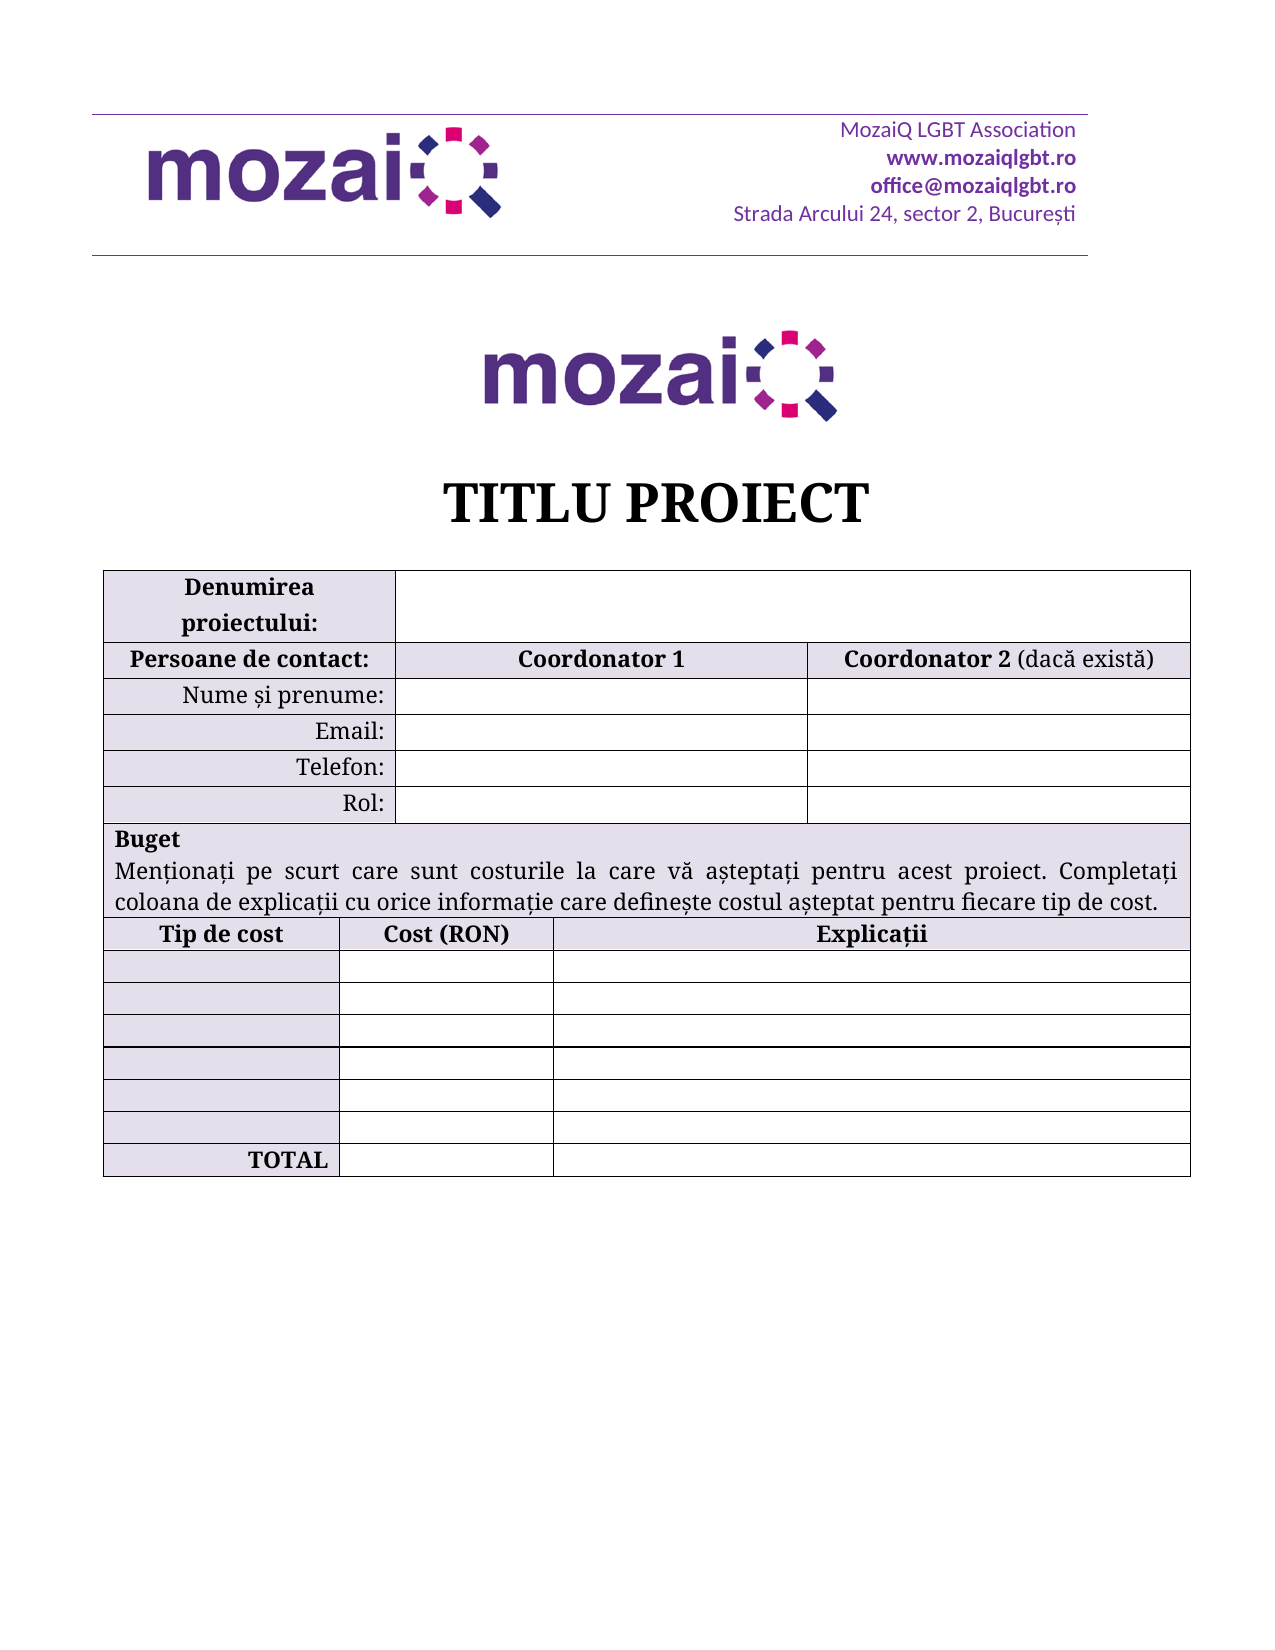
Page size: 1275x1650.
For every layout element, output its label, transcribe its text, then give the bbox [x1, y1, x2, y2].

table_cell [808, 787, 1190, 822]
table_cell [554, 1112, 1190, 1143]
table_cell [554, 1144, 1190, 1176]
table_cell Coordonator 2 (dacă există) [808, 643, 1190, 678]
table_cell [554, 1015, 1190, 1046]
table_cell [340, 1048, 553, 1079]
table_cell Cost (RON) [340, 918, 553, 949]
table_cell [554, 1080, 1190, 1111]
table_cell [340, 983, 553, 1014]
table_cell Nume și prenume: [104, 679, 395, 714]
table_cell [340, 1015, 553, 1046]
table_cell TOTAL [104, 1144, 339, 1176]
table_cell Buget Menționați pe scurt care sunt costurile la care vă așteptați pentru acest proiect. Completați coloana de explicații cu orice informație care definește costul așteptat pentru fiecare tip de cost. [104, 824, 1190, 917]
table_cell [104, 1112, 339, 1143]
table_cell [104, 983, 339, 1014]
table_cell [396, 679, 807, 714]
table_cell [554, 1048, 1190, 1079]
table_cell Persoane de contact: [104, 643, 395, 678]
table_cell Rol: [104, 787, 395, 822]
table_header [396, 571, 1190, 642]
table_cell [104, 951, 339, 982]
text TITLU PROIECT [103, 464, 1209, 538]
table_header Denumirea proiectului: [104, 571, 395, 642]
table_cell Coordonator 1 [396, 643, 807, 678]
table_cell [340, 1112, 553, 1143]
picture [107, 115, 534, 228]
table_cell [808, 751, 1190, 786]
table_cell [396, 787, 807, 822]
table_cell Email: [104, 715, 395, 750]
table_cell [104, 1080, 339, 1111]
picture [443, 318, 870, 432]
table_cell Telefon: [104, 751, 395, 786]
table_cell [340, 1080, 553, 1111]
table_cell [340, 1144, 553, 1176]
table_cell [554, 951, 1190, 982]
table_cell Explicații [554, 918, 1190, 949]
table_cell [396, 751, 807, 786]
table_cell [104, 1048, 339, 1079]
table_cell [104, 1015, 339, 1046]
table_cell [808, 679, 1190, 714]
table_cell [340, 951, 553, 982]
table_cell [396, 715, 807, 750]
table_cell [554, 983, 1190, 1014]
table_cell [808, 715, 1190, 750]
table_cell Tip de cost [104, 918, 339, 949]
